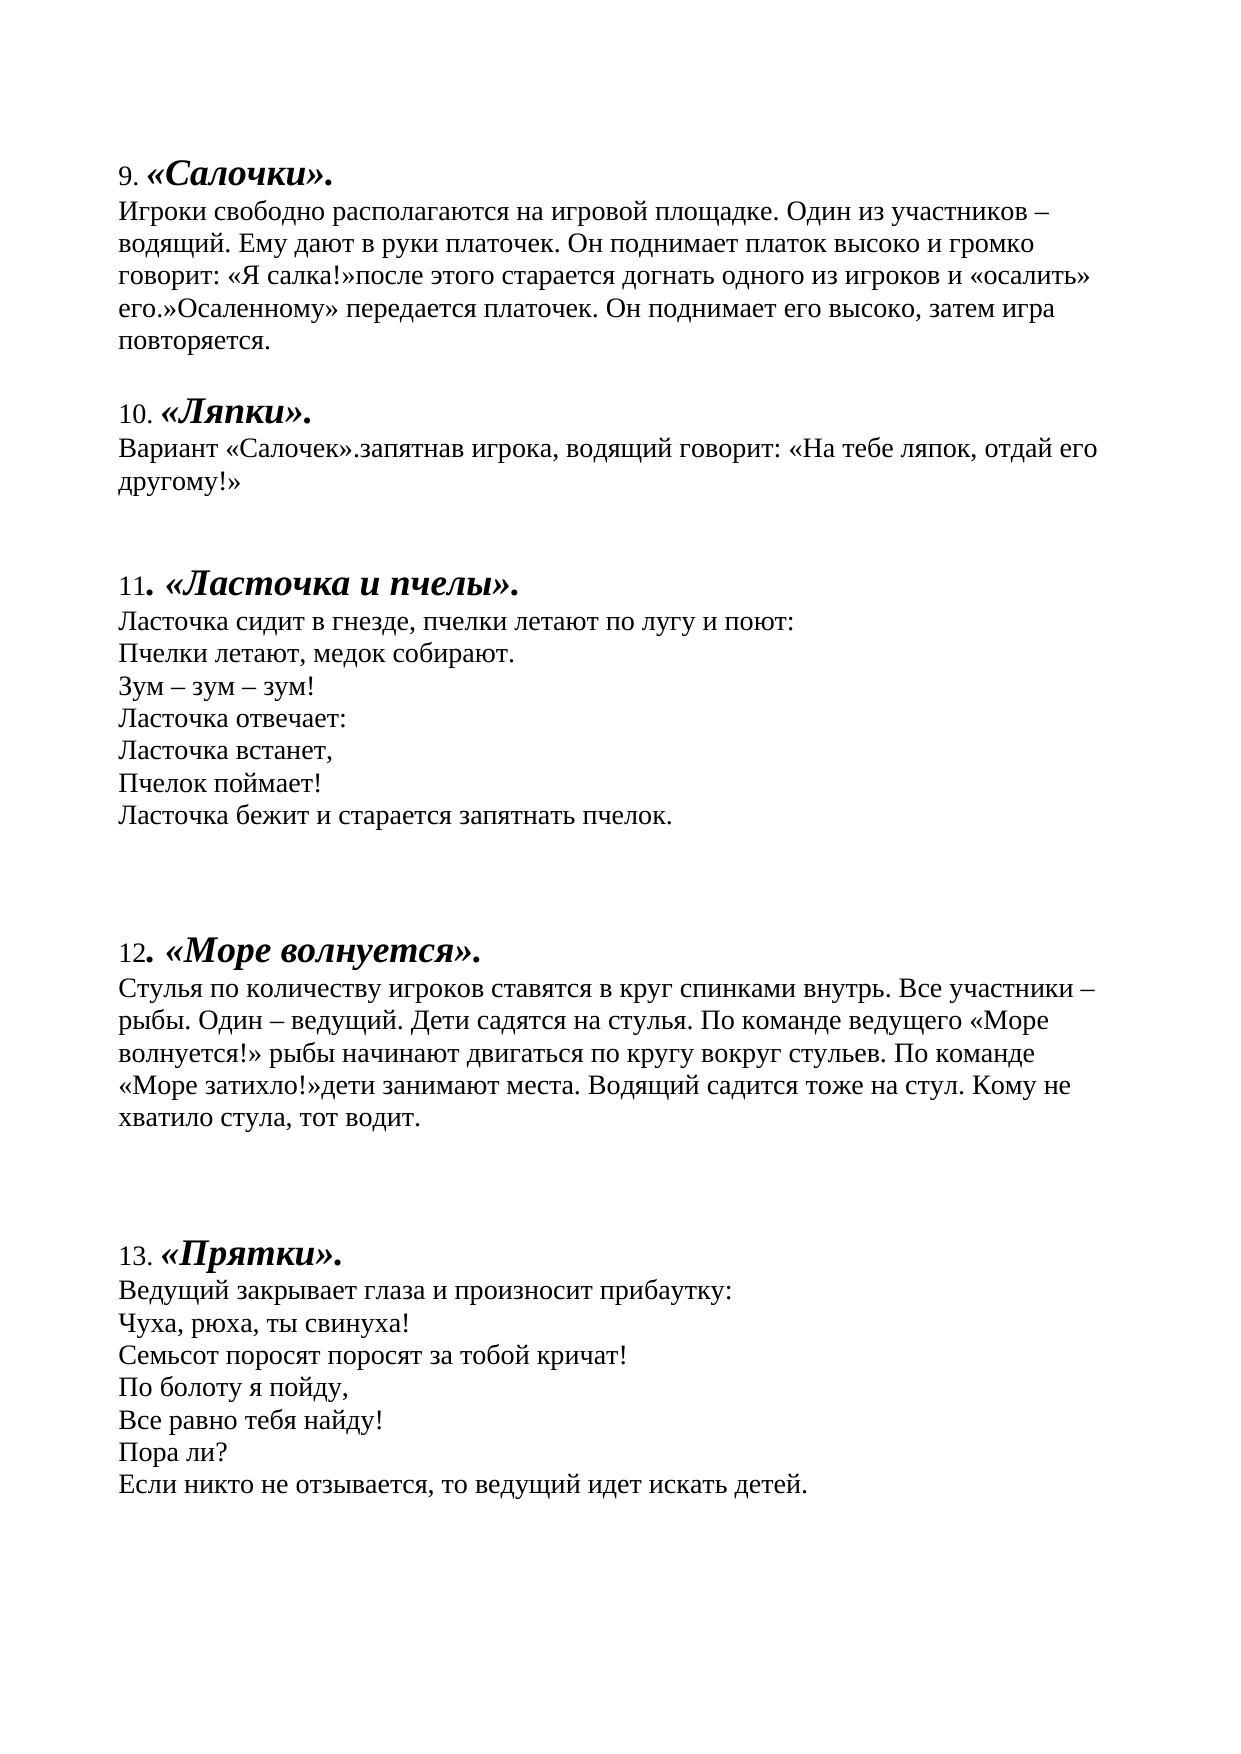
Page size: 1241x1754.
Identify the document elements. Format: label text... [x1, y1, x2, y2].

text Ласточка встанет, [118, 733, 1122, 766]
text Вариант «Салочек».запятнав игрока, водящий говорит: «На тебе ляпок, отдай его другому!» [118, 431, 1122, 496]
text Все равно тебя найду! [118, 1403, 1122, 1435]
text Стулья по количеству игроков ставятся в круг спинками внутрь. Все участники – рыбы. Один – ведущий. Дети садятся на стулья. По команде ведущего «Море волнуется!» рыбы начинают двигаться по кругу вокруг стульев. По команде «Море затихло!»дети занимают места. Водящий садится тоже на стул. Кому не хватило стула, тот водит. [118, 971, 1122, 1133]
text Игроки свободно располагаются на игровой площадке. Один из участников – водящий. Ему дают в руки платочек. Он поднимает платок высоко и громко говорит: «Я салка!»после этого старается догнать одного из игроков и «осалить» его.»Осаленному» передается платочек. Он поднимает его высоко, затем игра повторяется. [118, 194, 1122, 356]
text 12. «Море волнуется». [118, 928, 1122, 971]
text Ведущий закрывает глаза и произносит прибаутку: [118, 1273, 1122, 1306]
text Зум – зум – зум! [118, 669, 1122, 701]
text 10. «Ляпки». [118, 388, 1122, 431]
text Если никто не отзывается, то ведущий идет искать детей. [118, 1468, 1122, 1500]
text 13. «Прятки». [118, 1230, 1122, 1273]
text Ласточка отвечает: [118, 701, 1122, 733]
text 9. «Салочки». [118, 151, 1122, 194]
text Ласточка сидит в гнезде, пчелки летают по лугу и поют: [118, 604, 1122, 636]
text Пчелок поймает! [118, 766, 1122, 798]
text Семьсот поросят поросят за тобой кричат! [118, 1338, 1122, 1370]
text Чуха, рюха, ты свинуха! [118, 1306, 1122, 1338]
text По болоту я пойду, [118, 1370, 1122, 1403]
text Ласточка бежит и старается запятнать пчелок. [118, 798, 1122, 831]
text Пчелки летают, медок собирают. [118, 636, 1122, 669]
text 11. «Ласточка и пчелы». [118, 561, 1122, 604]
text Пора ли? [118, 1435, 1122, 1468]
